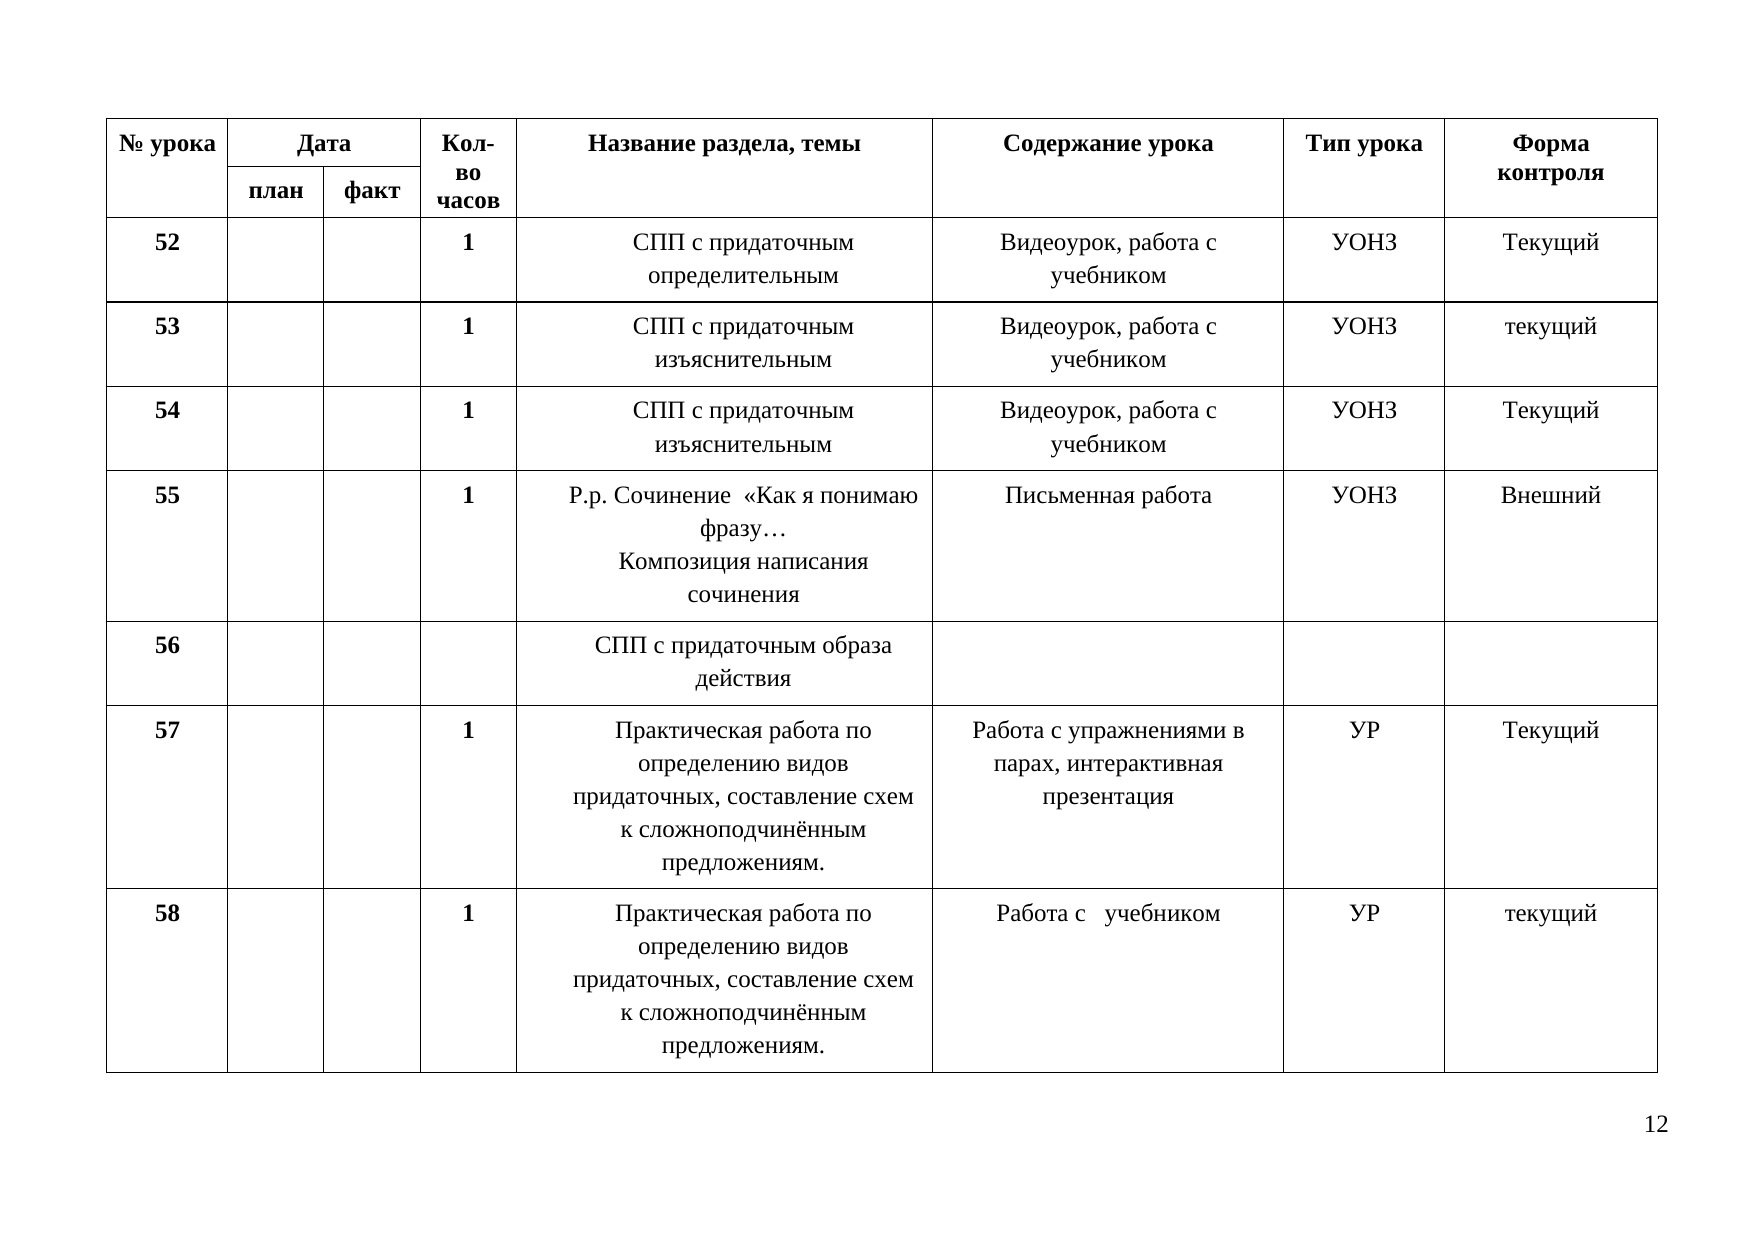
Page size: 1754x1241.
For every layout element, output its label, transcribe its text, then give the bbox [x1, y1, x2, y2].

table_cell 55 [107, 471, 227, 621]
table_cell СПП с придаточным изъяснительным [517, 387, 932, 470]
table_cell [324, 706, 420, 888]
table_cell [1445, 622, 1657, 705]
table_cell 58 [107, 889, 227, 1072]
table_cell [228, 471, 323, 621]
table_header № урока [107, 119, 227, 217]
table_cell Работа с упражнениями в парах, интерактивная презентация [933, 706, 1283, 888]
table_cell Внешний [1445, 471, 1657, 621]
table_cell [933, 622, 1283, 705]
table_cell [324, 889, 420, 1072]
table_cell СПП с придаточным образа действия [517, 622, 932, 705]
table_cell Видеоурок, работа с учебником [933, 218, 1283, 301]
table_cell [324, 387, 420, 470]
table_cell УОНЗ [1284, 303, 1444, 386]
table_cell [324, 218, 420, 301]
table_cell [228, 218, 323, 301]
table_cell текущий [1445, 889, 1657, 1072]
table_cell Письменная работа [933, 471, 1283, 621]
table_cell Текущий [1445, 387, 1657, 470]
table_header Тип урока [1284, 119, 1444, 217]
table_cell Видеоурок, работа с учебником [933, 303, 1283, 386]
table_header Дата [228, 119, 420, 166]
table_cell 1 [421, 889, 516, 1072]
table_cell Практическая работа по определению видов придаточных, составление схем к сложноподчинённым предложениям. [517, 706, 932, 888]
table_cell 53 [107, 303, 227, 386]
table_cell 1 [421, 706, 516, 888]
table_cell Текущий [1445, 706, 1657, 888]
table_cell [324, 471, 420, 621]
table_cell факт [324, 167, 420, 217]
table_cell 1 [421, 471, 516, 621]
table_cell Р.р. Сочинение «Как я понимаю фразу… Композиция написания сочинения [517, 471, 932, 621]
table_header Содержание урока [933, 119, 1283, 217]
table_cell Работа с учебником [933, 889, 1283, 1072]
table_cell 54 [107, 387, 227, 470]
table_cell УР [1284, 889, 1444, 1072]
table_cell 56 [107, 622, 227, 705]
table_header Название раздела, темы [517, 119, 932, 217]
table_cell СПП с придаточным изъяснительным [517, 303, 932, 386]
table_cell [228, 622, 323, 705]
table_cell Видеоурок, работа с учебником [933, 387, 1283, 470]
table_cell 52 [107, 218, 227, 301]
table_cell УР [1284, 706, 1444, 888]
table_cell 1 [421, 218, 516, 301]
table_cell [421, 622, 516, 705]
table_cell текущий [1445, 303, 1657, 386]
table_cell СПП с придаточным определительным [517, 218, 932, 301]
table_cell УОНЗ [1284, 387, 1444, 470]
table_cell [228, 303, 323, 386]
table_cell план [228, 167, 323, 217]
table_cell 1 [421, 303, 516, 386]
table_cell УОНЗ [1284, 471, 1444, 621]
table_cell [1284, 622, 1444, 705]
table_cell [324, 303, 420, 386]
table_header Кол-во часов [421, 119, 516, 217]
table_cell [228, 889, 323, 1072]
table_cell 57 [107, 706, 227, 888]
table_cell [228, 706, 323, 888]
table_header Форма контроля [1445, 119, 1657, 217]
table_cell Практическая работа по определению видов придаточных, составление схем к сложноподчинённым предложениям. [517, 889, 932, 1072]
table_cell [228, 387, 323, 470]
table_cell 1 [421, 387, 516, 470]
table_cell [324, 622, 420, 705]
table_cell Текущий [1445, 218, 1657, 301]
table_cell УОНЗ [1284, 218, 1444, 301]
